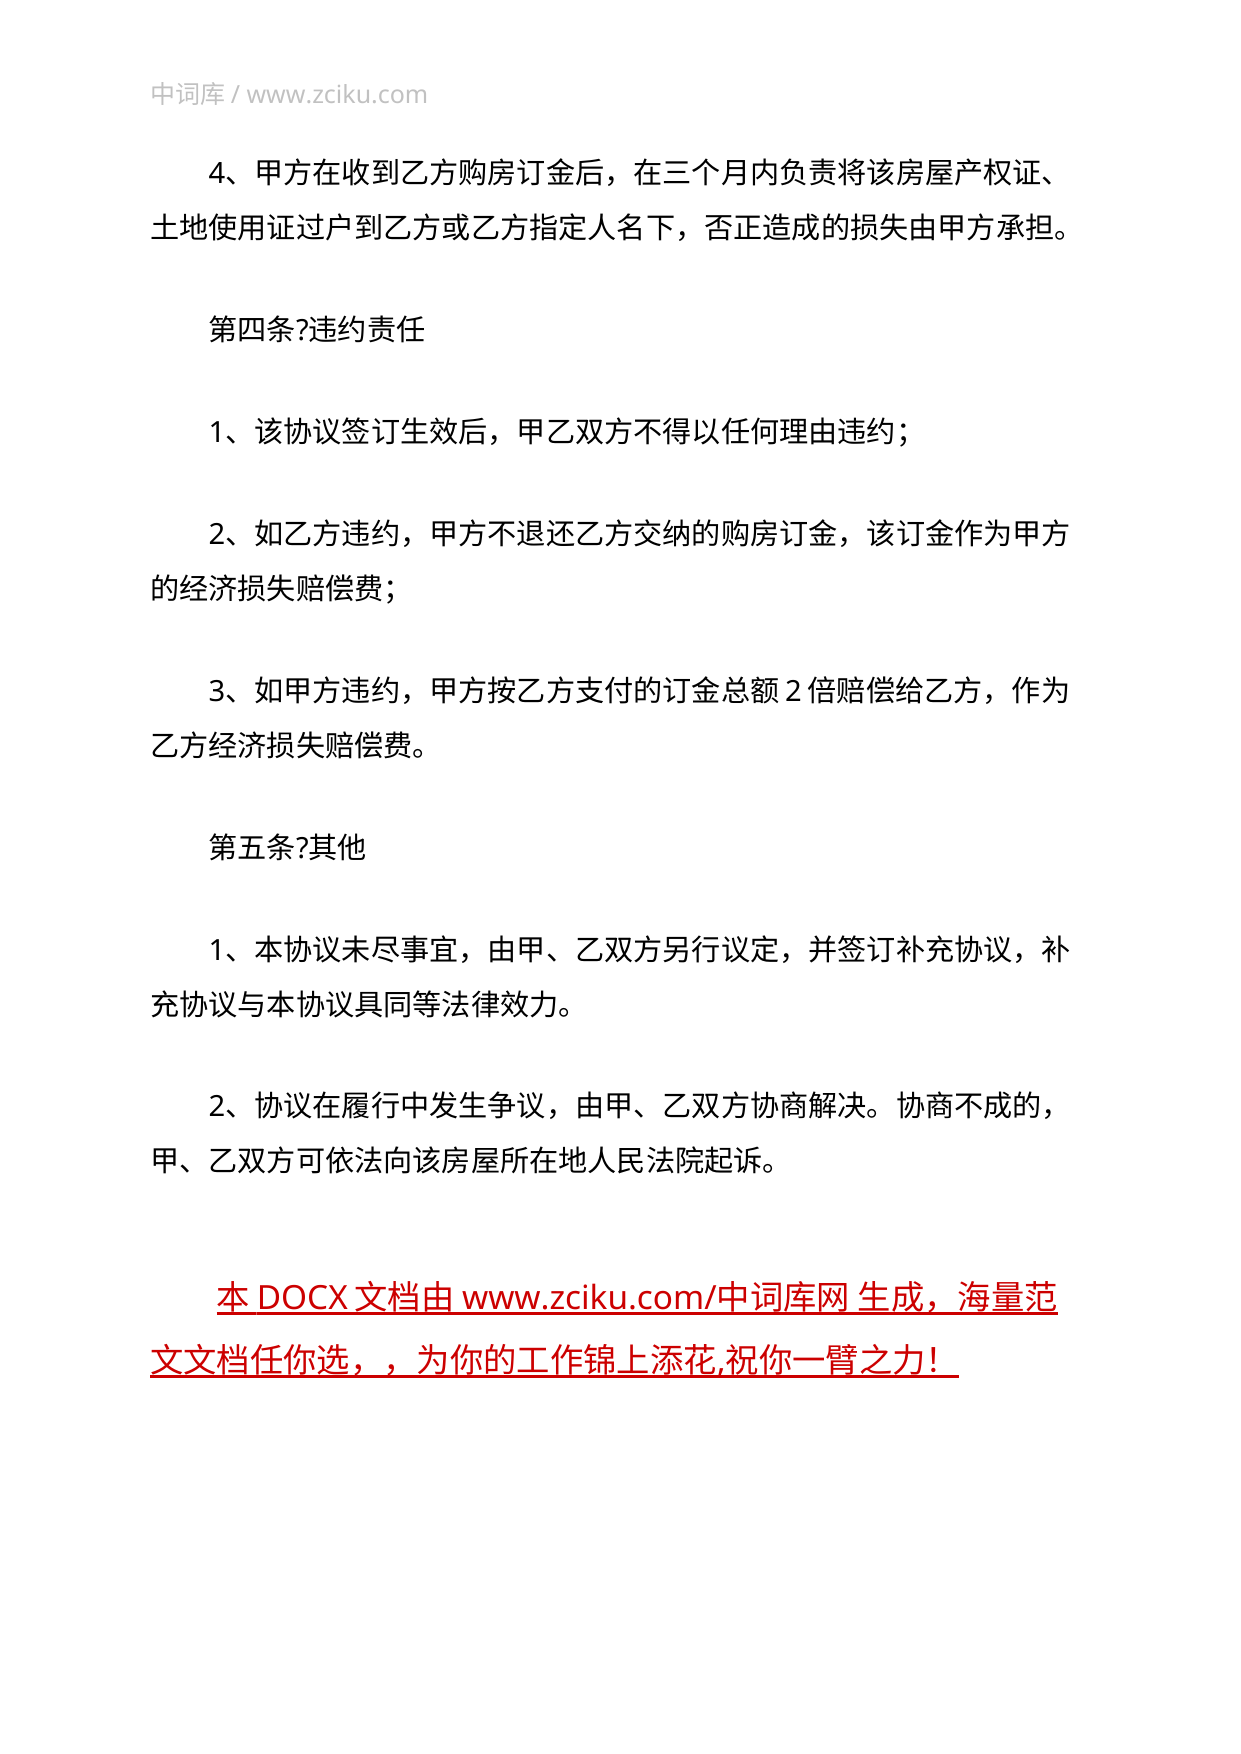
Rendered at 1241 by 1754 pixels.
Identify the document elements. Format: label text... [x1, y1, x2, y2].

text 2、协议在履行中发生争议，由甲、乙双方协商解决。协商不成的，甲、乙双方可依法向该房屋所在地人民法院起诉。 [150, 1083, 1090, 1180]
text 第五条?其他 [150, 824, 1090, 867]
text 第四条?违约责任 [150, 307, 1090, 349]
text 3、如甲方违约，甲方按乙方支付的订金总额2倍赔偿给乙方，作为乙方经济损失赔偿费。 [150, 667, 1090, 765]
text 2、如乙方违约，甲方不退还乙方交纳的购房订金，该订金作为甲方的经济损失赔偿费； [150, 511, 1090, 608]
text 1、本协议未尽事宜，由甲、乙双方另行议定，并签订补充协议，补充协议与本协议具同等法律效力。 [150, 926, 1090, 1023]
text 4、甲方在收到乙方购房订金后，在三个月内负责将该房屋产权证、土地使用证过户到乙方或乙方指定人名下，否正造成的损失由甲方承担。 [150, 150, 1090, 247]
text 1、该协议签订生效后，甲乙双方不得以任何理由违约； [150, 409, 1090, 451]
text 本DOCX文档由 www.zciku.com/中词库网 生成，海量范文文档任你选，，为你的工作锦上添花,祝你一臂之力！ [150, 1271, 1090, 1382]
